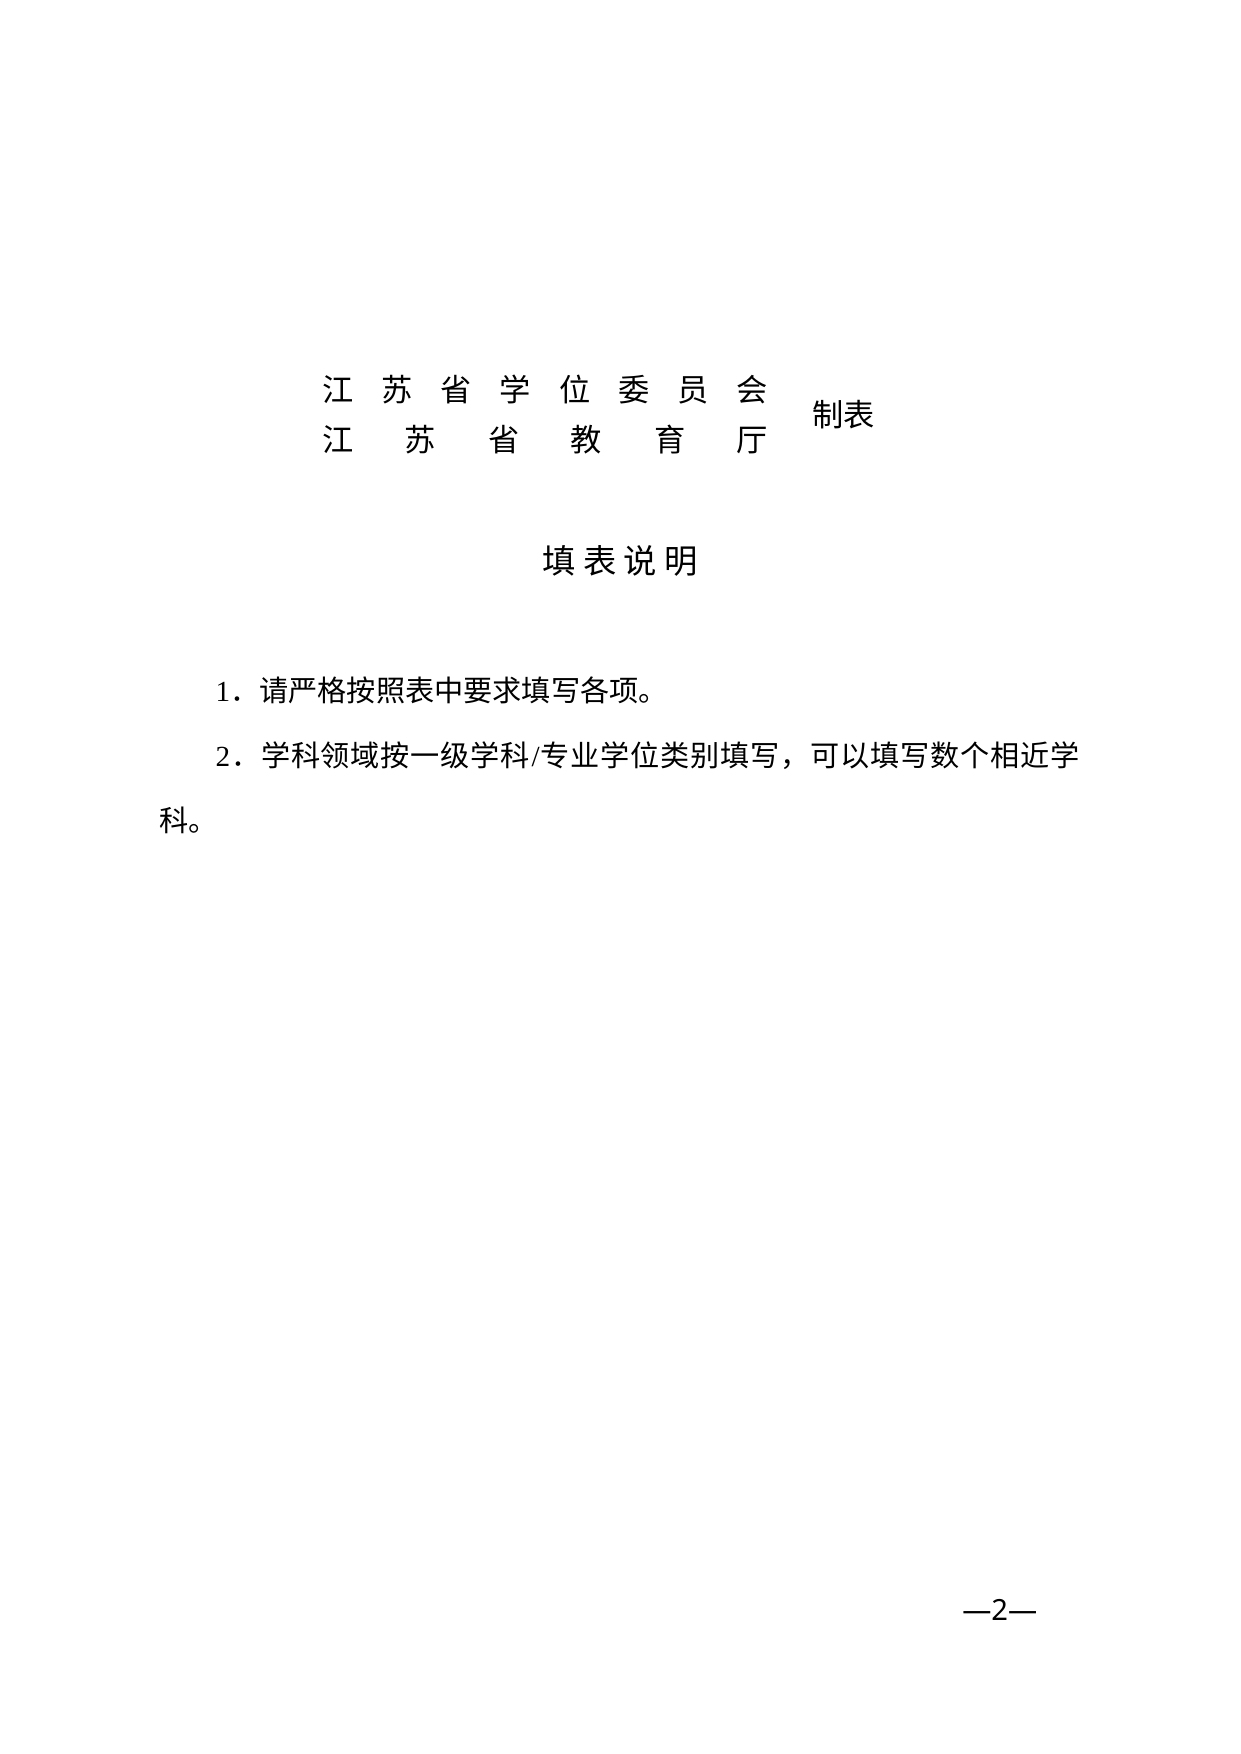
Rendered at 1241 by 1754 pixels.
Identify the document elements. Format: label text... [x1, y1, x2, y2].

table_cell 江苏省教育厅 [322, 411, 768, 461]
text 填 表 说 明 [159, 526, 1081, 591]
table_header 制表 [768, 361, 918, 461]
text 2．学科领域按一级学科/专业学位类别填写，可以填写数个相近学科。 [159, 721, 1081, 851]
text 1．请严格按照表中要求填写各项。 [159, 656, 1081, 721]
table_header 江苏省学位委员会 [322, 361, 768, 411]
